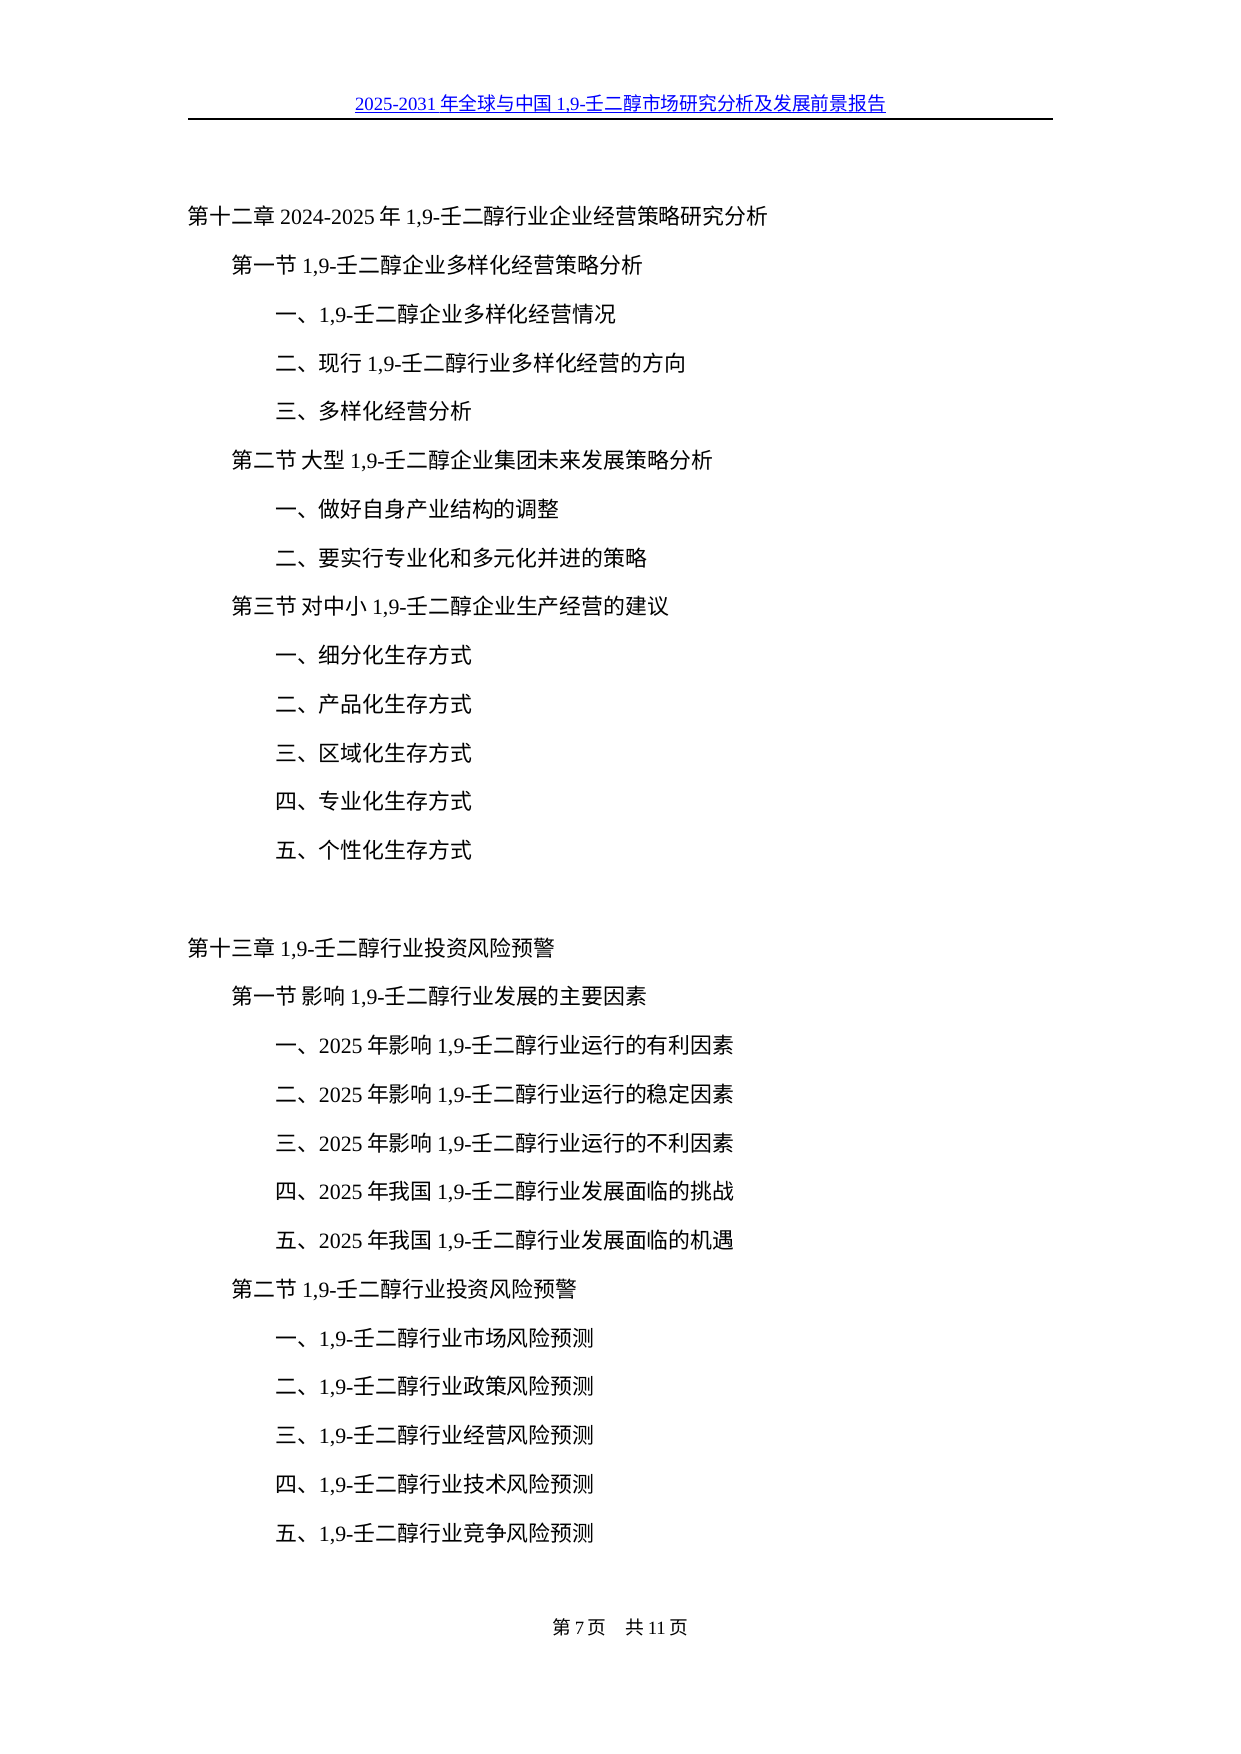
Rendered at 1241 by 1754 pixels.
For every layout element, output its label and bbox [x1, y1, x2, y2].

text [187, 150, 1053, 1548]
